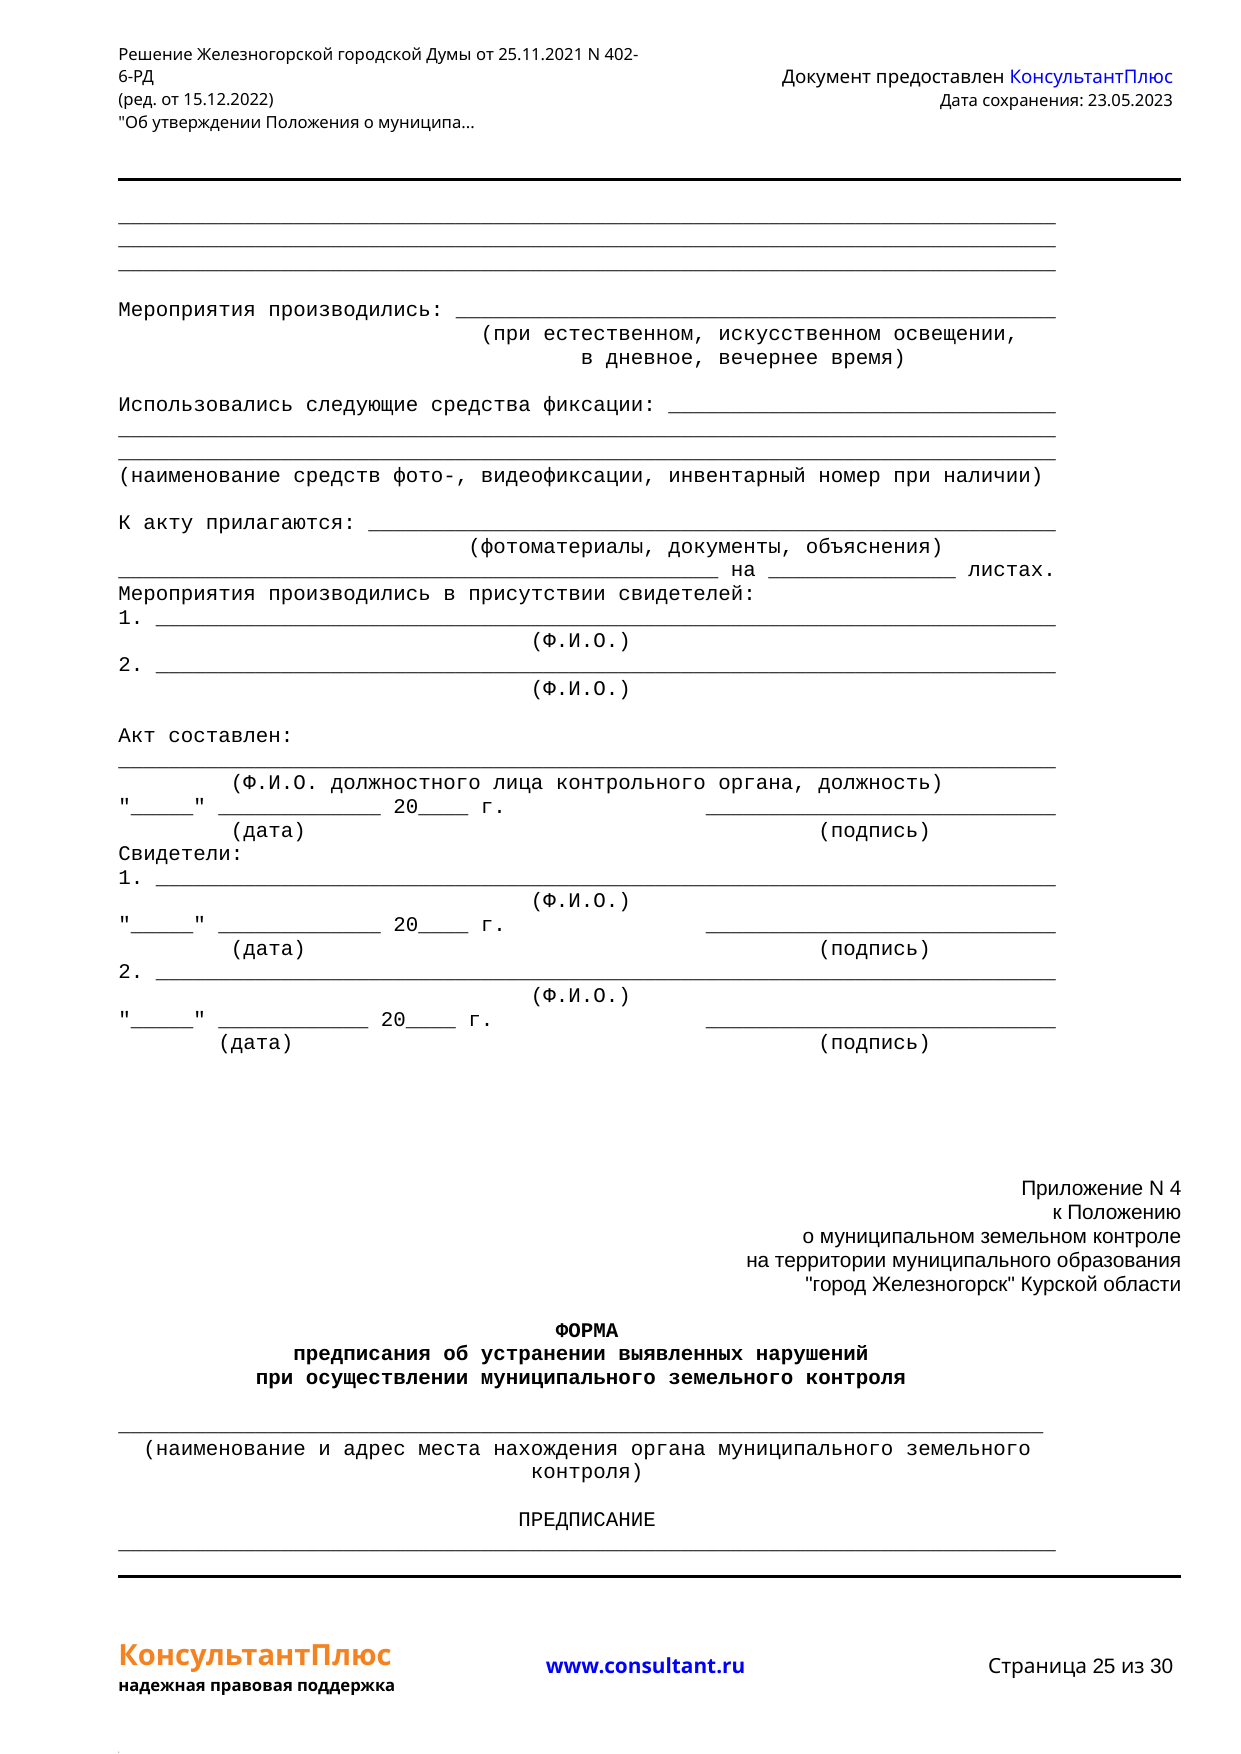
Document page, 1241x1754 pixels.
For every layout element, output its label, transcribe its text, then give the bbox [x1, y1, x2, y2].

text о муниципальном земельном контроле [118, 1224, 1181, 1248]
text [118, 252, 1181, 276]
text в дневное, вечернее время) [118, 347, 1181, 370]
text при осуществлении муниципального земельного контроля [118, 1367, 1181, 1391]
text Использовались следующие средства фиксации: _______________________________ [118, 394, 1181, 418]
text (Ф.И.О.) [118, 678, 1181, 701]
text __________________________________________________________________________ [118, 1414, 1181, 1438]
text к Положению [118, 1200, 1181, 1224]
text "_____" _____________ 20____ г. ____________________________ [118, 796, 1181, 819]
text предписания об устранении выявленных нарушений [118, 1343, 1181, 1367]
text (Ф.И.О. должностного лица контрольного органа, должность) [118, 772, 1181, 796]
text ФОРМА [118, 1319, 1181, 1343]
text (фотоматериалы, документы, объяснения) [118, 536, 1181, 559]
text К акту прилагаются: _______________________________________________________ [118, 512, 1181, 536]
text (наименование и адрес места нахождения органа муниципального земельного [118, 1438, 1181, 1461]
text контроля) [118, 1461, 1181, 1485]
text "город Железногорск" Курской области [118, 1272, 1181, 1296]
text Акт составлен: [118, 725, 1181, 749]
text 1. ________________________________________________________________________ [118, 607, 1181, 630]
text ________________________________________________ на _______________ листах. [118, 559, 1181, 583]
text Мероприятия производились в присутствии свидетелей: [118, 583, 1181, 607]
text (Ф.И.О.) [118, 891, 1181, 914]
text Свидетели: [118, 843, 1181, 867]
text (дата) (подпись) [118, 938, 1181, 961]
text (наименование средств фото-, видеофиксации, инвентарный номер при наличии) [118, 465, 1181, 488]
text (дата) (подпись) [118, 1032, 1181, 1056]
text ___________________________________________________________________________ [118, 1532, 1181, 1556]
text на территории муниципального образования [118, 1248, 1181, 1272]
text ___________________________________________________________________________ [118, 749, 1181, 772]
text 1. ________________________________________________________________________ [118, 867, 1181, 891]
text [118, 228, 1181, 252]
text Мероприятия производились: ________________________________________________ [118, 299, 1181, 323]
text ___________________________________________________________________________ [118, 441, 1181, 465]
text ___________________________________________________________________________ [118, 418, 1181, 441]
text 2. ________________________________________________________________________ [118, 961, 1181, 985]
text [118, 205, 1181, 228]
text Приложение N 4 [118, 1176, 1181, 1200]
text "_____" ____________ 20____ г. ____________________________ [118, 1009, 1181, 1032]
text (при естественном, искусственном освещении, [118, 323, 1181, 347]
text 2. ________________________________________________________________________ [118, 654, 1181, 678]
text (Ф.И.О.) [118, 630, 1181, 654]
text (дата) (подпись) [118, 819, 1181, 843]
text ПРЕДПИСАНИЕ [118, 1509, 1181, 1532]
text "_____" _____________ 20____ г. ____________________________ [118, 914, 1181, 938]
text (Ф.И.О.) [118, 985, 1181, 1009]
